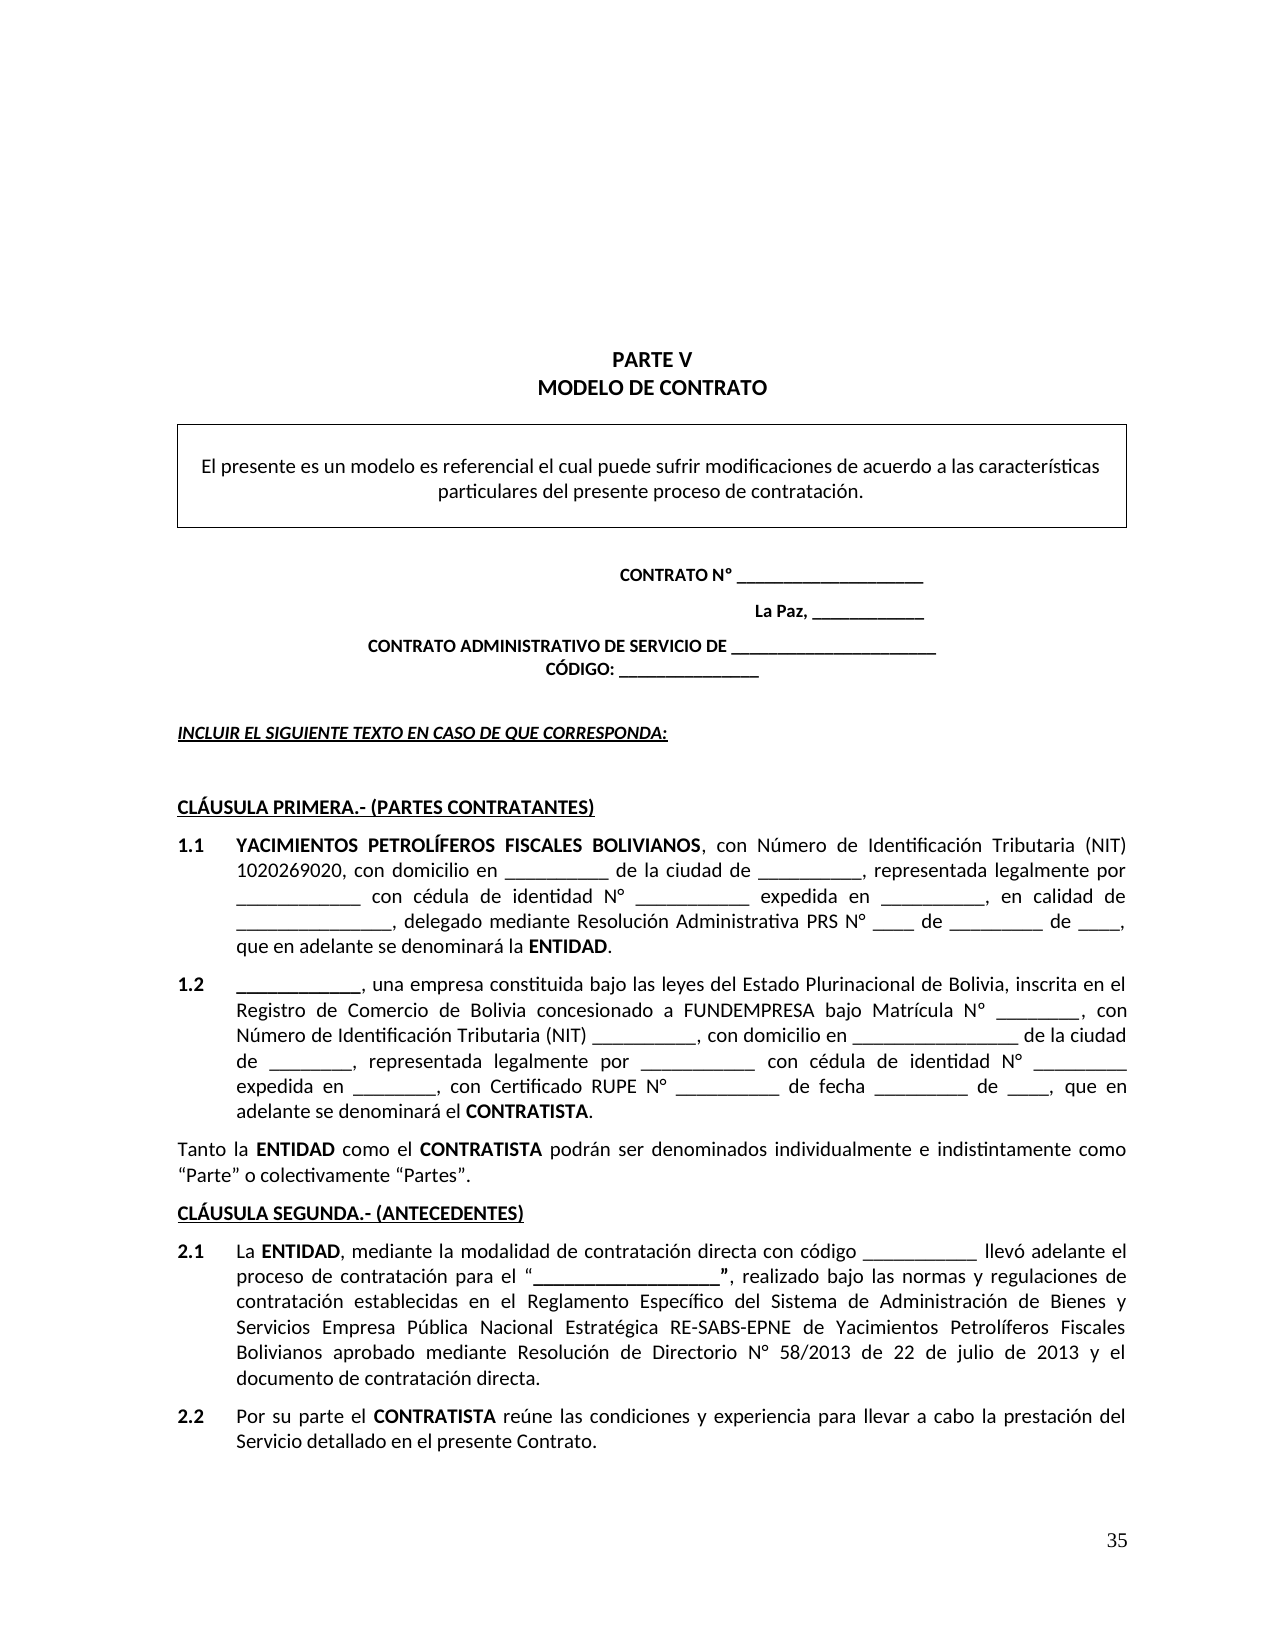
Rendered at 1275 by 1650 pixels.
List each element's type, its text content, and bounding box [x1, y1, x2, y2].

text CÓDIGO: _______________ [177, 657, 1127, 680]
text La Paz, ____________ [546, 599, 1127, 622]
text 2.2 Por su parte el CONTRATISTA reúne las condiciones y experiencia para llevar a cabo la prestación del Servicio detallado en el presente Contrato. [177, 1403, 1127, 1454]
text INCLUIR EL SIGUIENTE TEXTO EN CASO DE QUE CORRESPONDA: [177, 721, 1127, 744]
table_header El presente es un modelo es referencial el cual puede sufrir modificaciones de acuerdo a las características particulares del presente proceso de contratación. [178, 425, 1126, 527]
text CLÁUSULA SEGUNDA.- (ANTECEDENTES) [177, 1200, 1127, 1225]
text Tanto la ENTIDAD como el CONTRATISTA podrán ser denominados individualmente e indistintamente como “Parte” o colectivamente “Partes”. [177, 1137, 1127, 1187]
text PARTE V [177, 345, 1127, 373]
list YACIMIENTOS PETROLÍFEROS FISCALES BOLIVIANOS, con Número de Identificación Tributaria (NIT) 1020269020, con domicilio en __________ de la ciudad de __________, representada legalmente por ____________ con cédula de identidad N° ___________ expedida en __________, en calidad de _______________, delegado mediante Resolución Administrativa PRS N° ____ de _________ de ____, que en adelante se denominará la ENTIDAD. [177, 832, 1127, 959]
text MODELO DE CONTRATO [177, 373, 1127, 401]
text CONTRATO ADMINISTRATIVO DE SERVICIO DE ______________________ [177, 634, 1127, 657]
text CONTRATO Nº ____________________ [546, 563, 1127, 586]
text CLÁUSULA PRIMERA.- (PARTES CONTRATANTES) [177, 794, 1127, 819]
text 2.1 La ENTIDAD, mediante la modalidad de contratación directa con código ___________ llevó adelante el proceso de contratación para el “__________________”, realizado bajo las normas y regulaciones de contratación establecidas en el Reglamento Específico del Sistema de Administración de Bienes y Servicios Empresa Pública Nacional Estratégica RE-SABS-EPNE de Yacimientos Petrolíferos Fiscales Bolivianos aprobado mediante Resolución de Directorio N° 58/2013 de 22 de julio de 2013 y el documento de contratación directa. [177, 1238, 1127, 1390]
list ____________, una empresa constituida bajo las leyes del Estado Plurinacional de Bolivia, inscrita en el Registro de Comercio de Bolivia concesionado a FUNDEMPRESA bajo Matrícula Nº ________, con Número de Identificación Tributaria (NIT) __________, con domicilio en ________________ de la ciudad de ________, representada legalmente por ___________ con cédula de identidad N° _________ expedida en ________, con Certificado RUPE N° __________ de fecha _________ de ____, que en adelante se denominará el CONTRATISTA. [177, 972, 1127, 1124]
